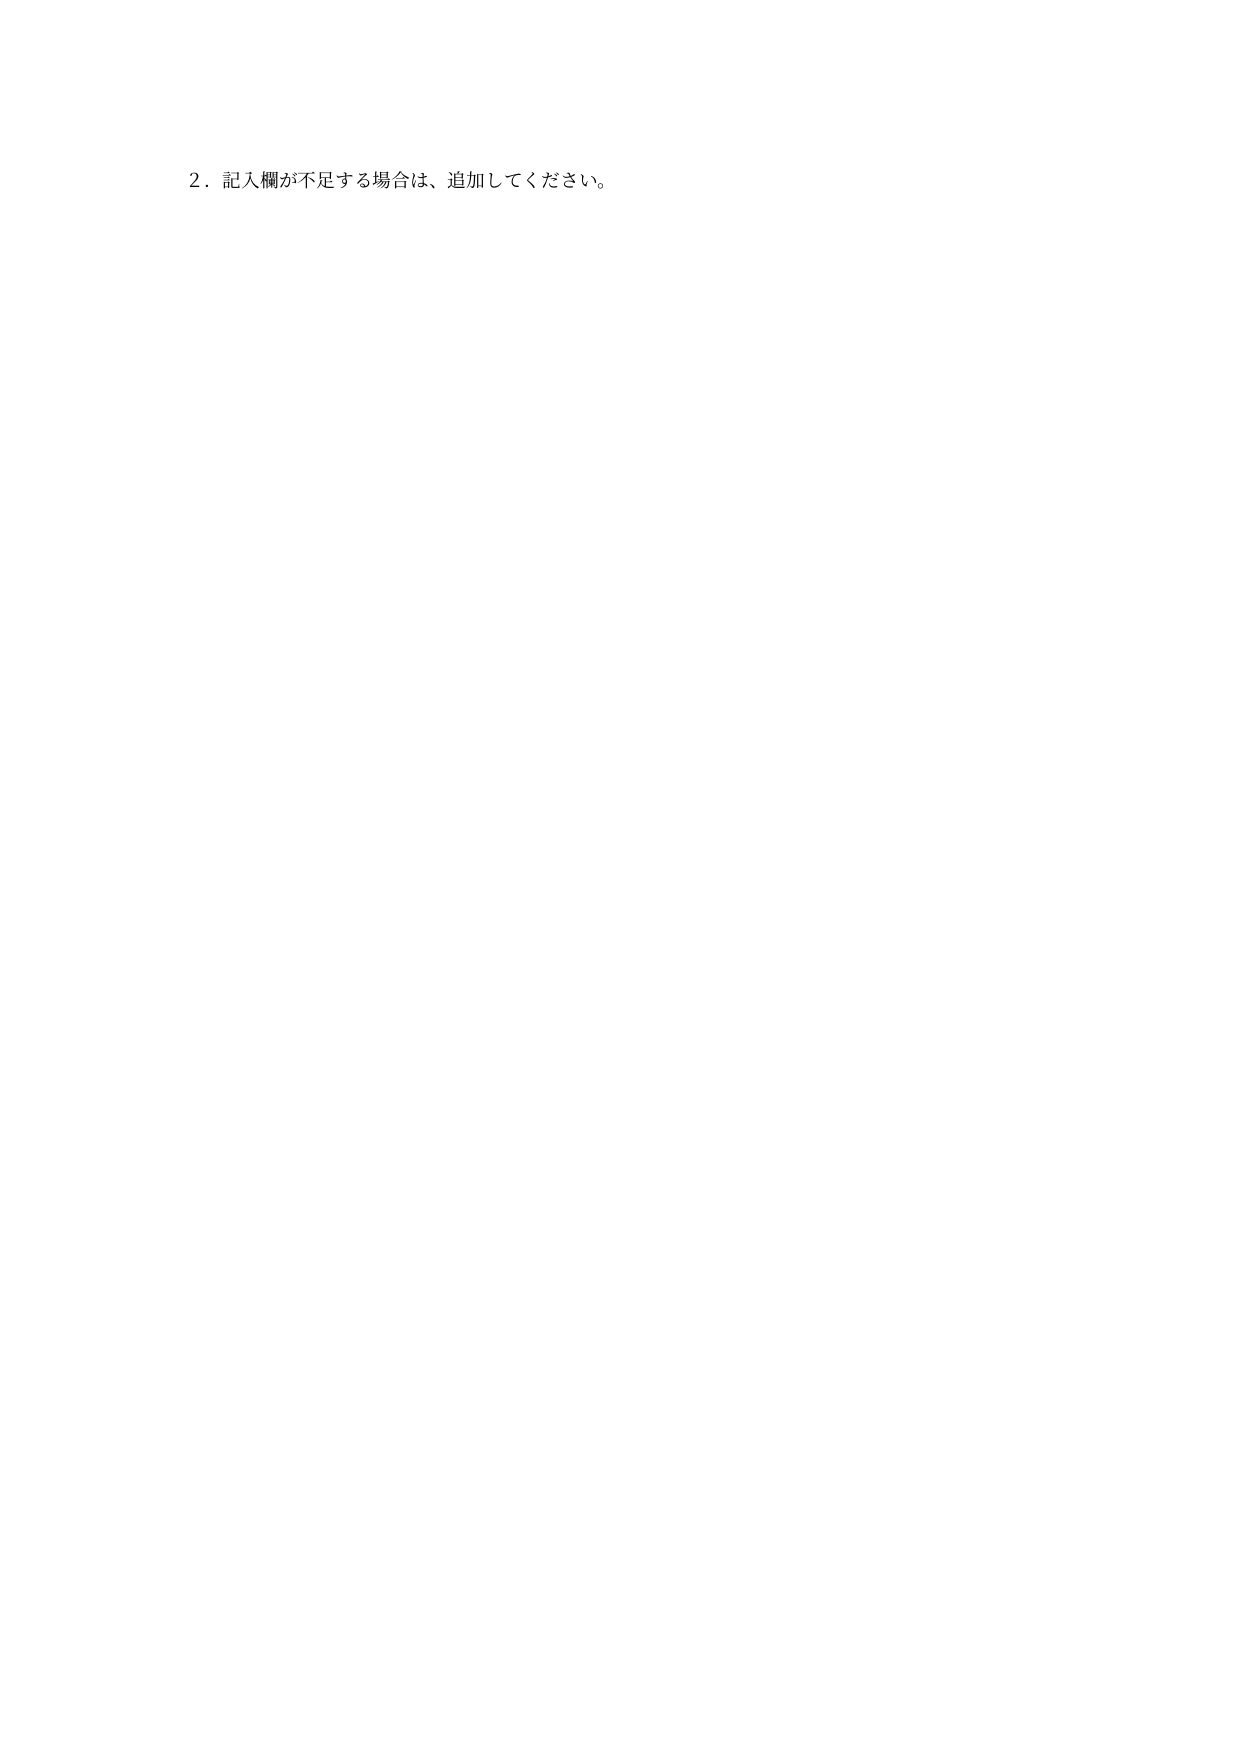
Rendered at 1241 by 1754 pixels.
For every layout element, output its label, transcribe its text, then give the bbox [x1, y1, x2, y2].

text ２．記入欄が不足する場合は、追加してください。 [148, 161, 1092, 198]
